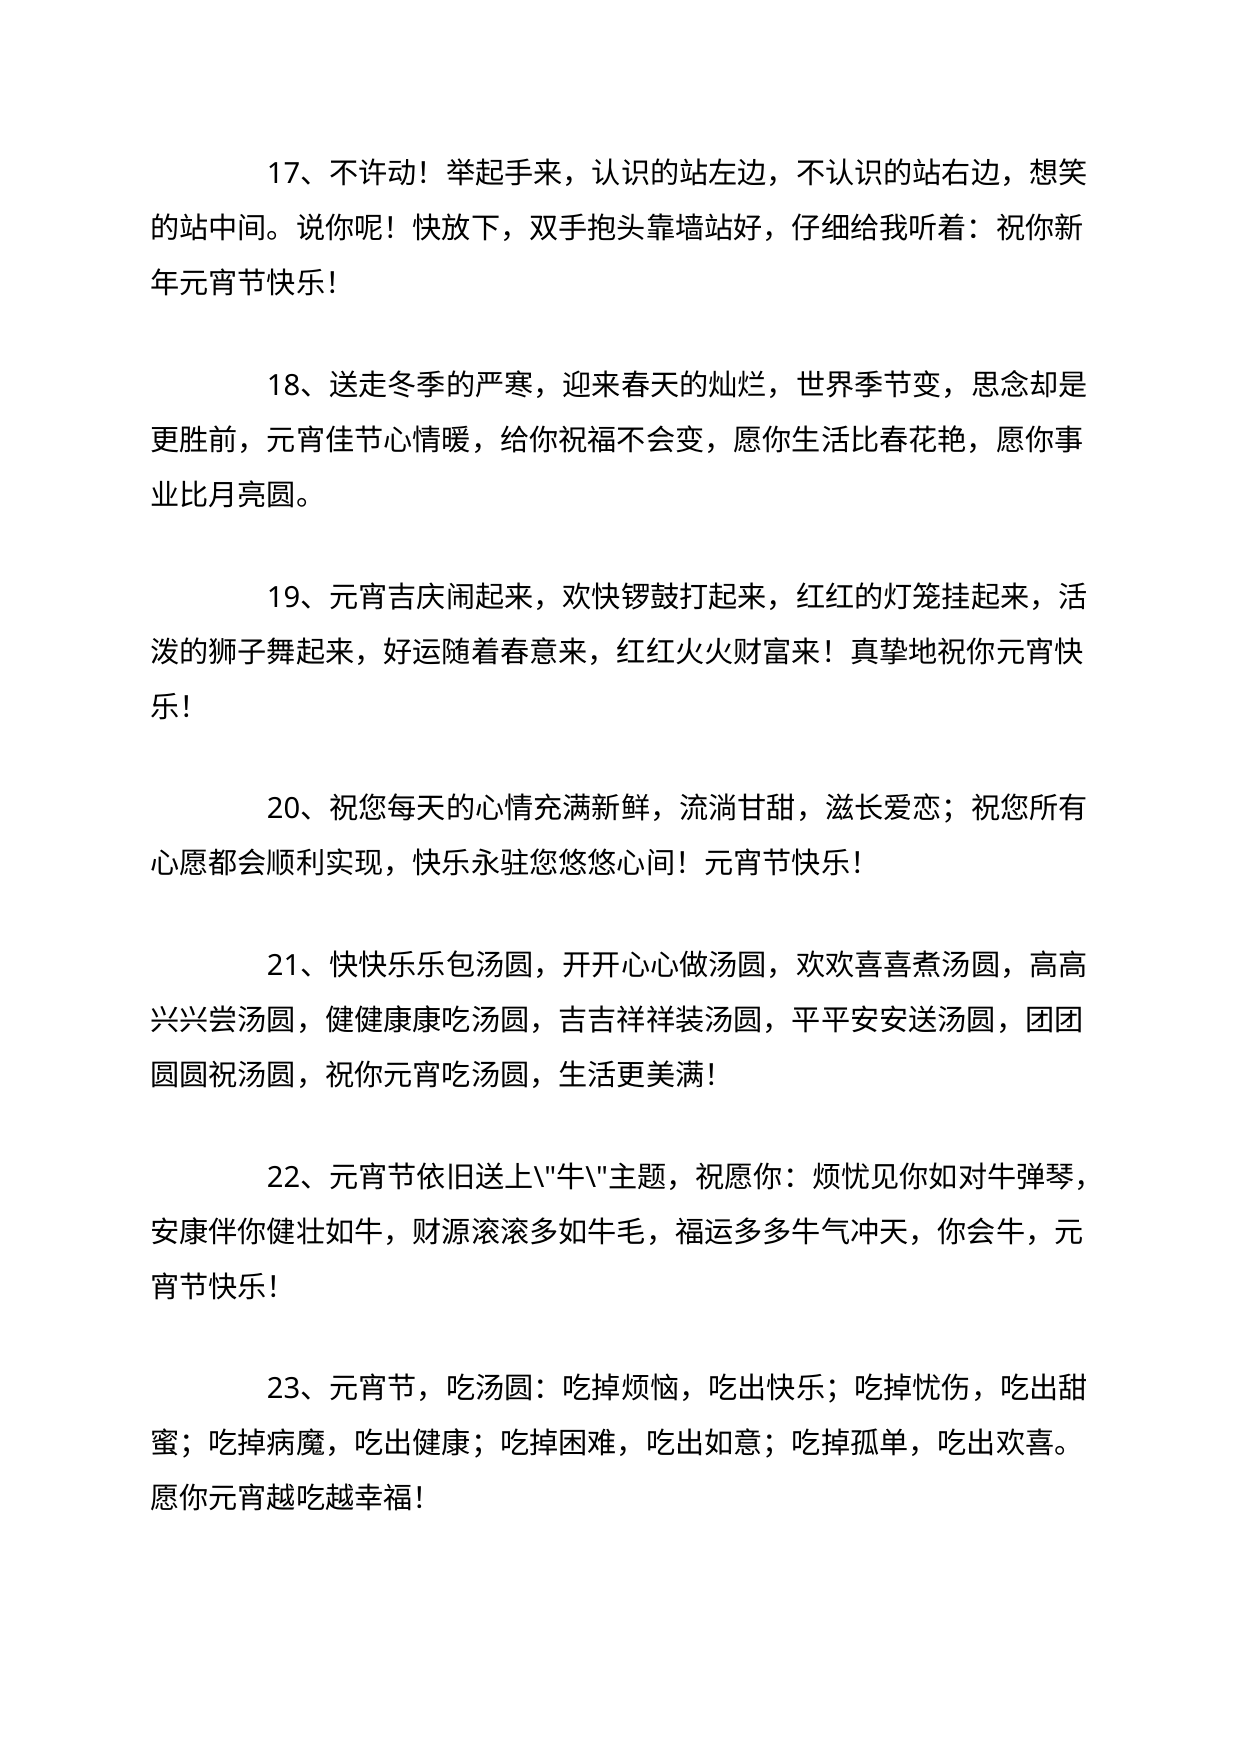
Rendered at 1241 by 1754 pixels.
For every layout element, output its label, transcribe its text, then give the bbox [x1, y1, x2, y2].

text 20、祝您每天的心情充满新鲜，流淌甘甜，滋长爱恋；祝您所有心愿都会顺利实现，快乐永驻您悠悠心间！元宵节快乐！ [150, 785, 1090, 882]
text 19、元宵吉庆闹起来，欢快锣鼓打起来，红红的灯笼挂起来，活泼的狮子舞起来，好运随着春意来，红红火火财富来！真挚地祝你元宵快乐！ [150, 573, 1090, 726]
text 22、元宵节依旧送上\"牛\"主题，祝愿你：烦忧见你如对牛弹琴，安康伴你健壮如牛，财源滚滚多如牛毛，福运多多牛气冲天，你会牛，元宵节快乐！ [150, 1153, 1090, 1306]
text 17、不许动！举起手来，认识的站左边，不认识的站右边，想笑的站中间。说你呢！快放下，双手抱头靠墙站好，仔细给我听着：祝你新年元宵节快乐！ [150, 150, 1090, 302]
text 23、元宵节，吃汤圆：吃掉烦恼，吃出快乐；吃掉忧伤，吃出甜蜜；吃掉病魔，吃出健康；吃掉困难，吃出如意；吃掉孤单，吃出欢喜。愿你元宵越吃越幸福！ [150, 1365, 1090, 1517]
text 18、送走冬季的严寒，迎来春天的灿烂，世界季节变，思念却是更胜前，元宵佳节心情暖，给你祝福不会变，愿你生活比春花艳，愿你事业比月亮圆。 [150, 362, 1090, 514]
text 21、快快乐乐包汤圆，开开心心做汤圆，欢欢喜喜煮汤圆，高高兴兴尝汤圆，健健康康吃汤圆，吉吉祥祥装汤圆，平平安安送汤圆，团团圆圆祝汤圆，祝你元宵吃汤圆，生活更美满！ [150, 942, 1090, 1094]
